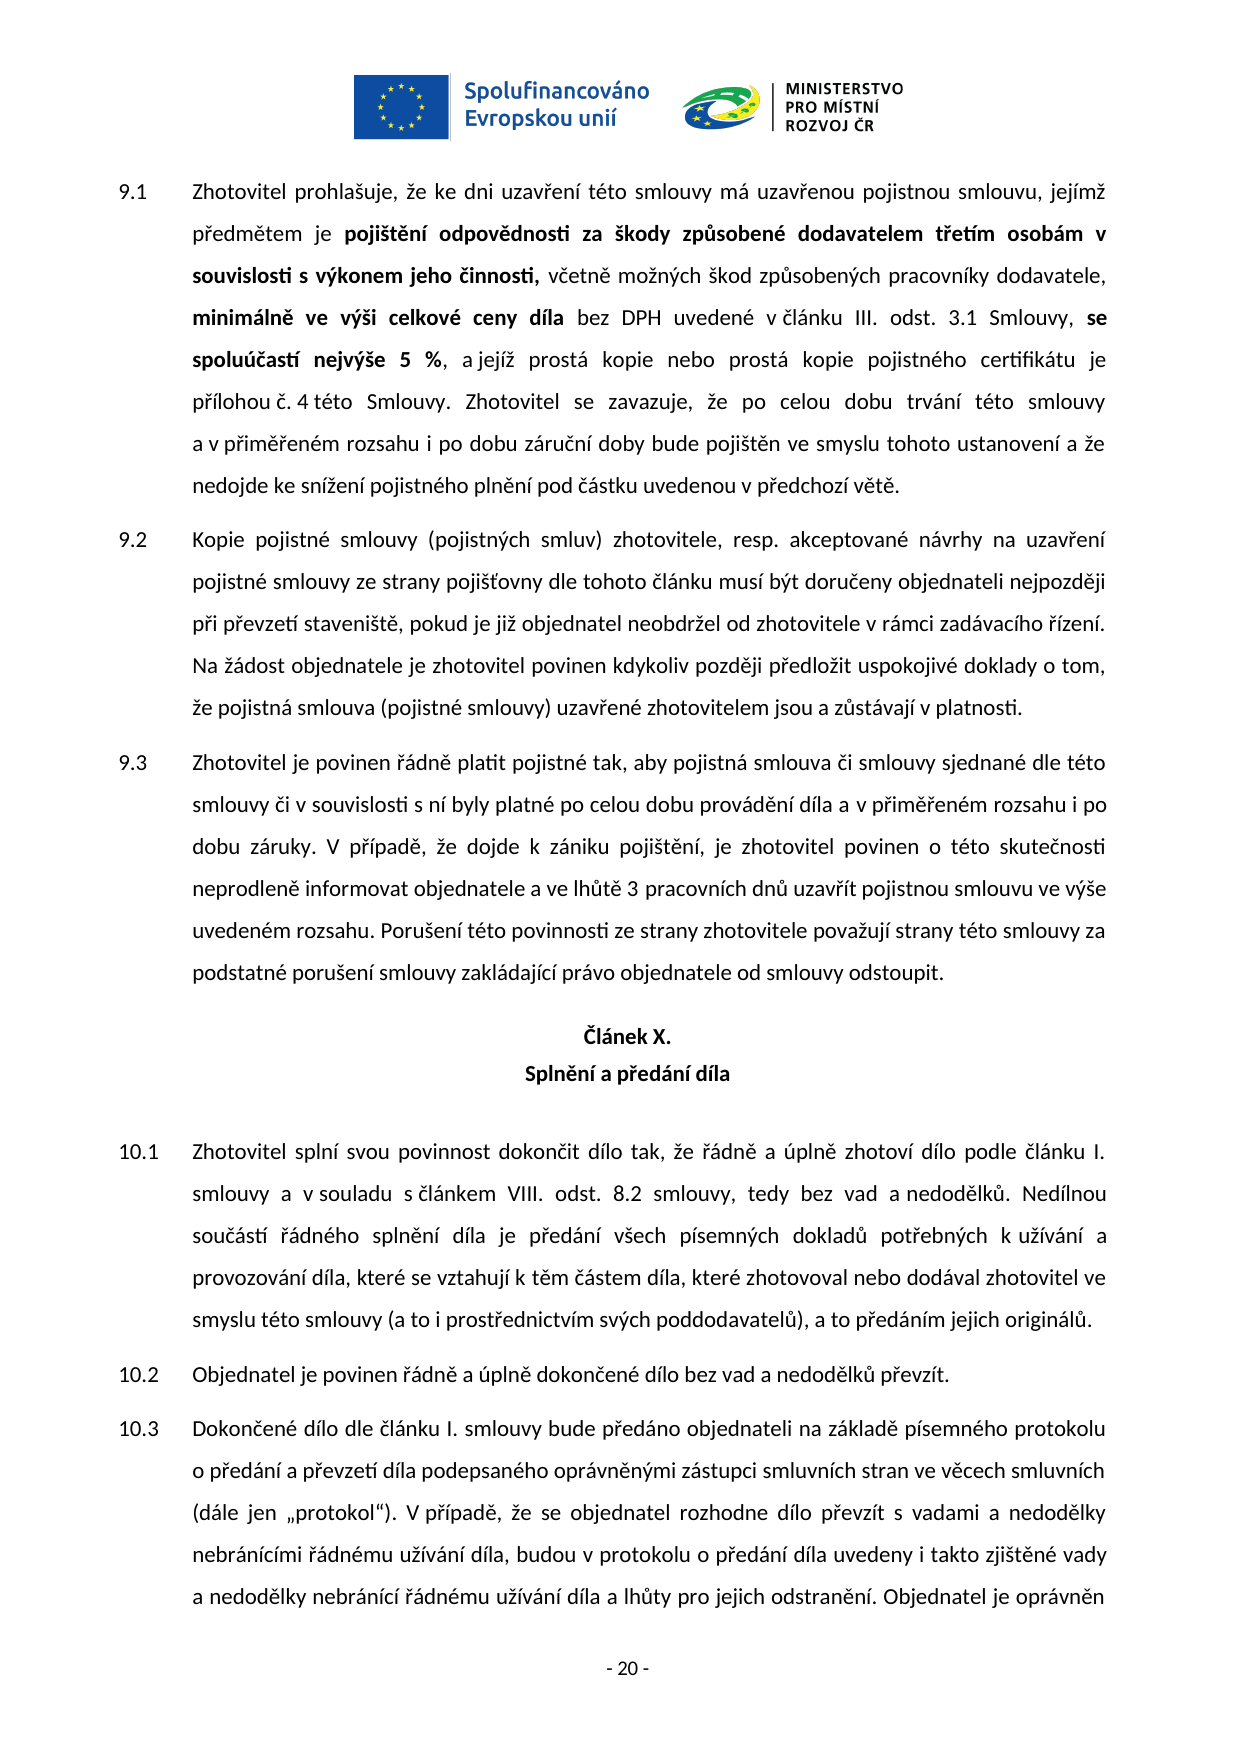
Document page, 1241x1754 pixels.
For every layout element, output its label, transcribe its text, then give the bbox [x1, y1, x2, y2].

text Článek X. [148, 1012, 1107, 1050]
text Splnění a předání díla [148, 1050, 1107, 1087]
text 9.1 Zhotovitel prohlašuje, že ke dni uzavření této smlouvy má uzavřenou pojistnou smlouvu, jejímž předmětem je pojištění odpovědnosti za škody způsobené dodavatelem třetím osobám v souvislosti s výkonem jeho činnosti, včetně možných škod způsobených pracovníky dodavatele, minimálně ve výši celkové ceny díla bez DPH uvedené v článku III. odst. 3.1 Smlouvy, se spoluúčastí nejvýše 5 %, a jejíž prostá kopie nebo prostá kopie pojistného certifikátu je přílohou č. 4 této Smlouvy. Zhotovitel se zavazuje, že po celou dobu trvání této smlouvy a v přiměřeném rozsahu i po dobu záruční doby bude pojištěn ve smyslu tohoto ustanovení a že nedojde ke snížení pojistného plnění pod částku uvedenou v předchozí větě. [118, 177, 1107, 499]
text 9.3 Zhotovitel je povinen řádně platit pojistné tak, aby pojistná smlouva či smlouvy sjednané dle této smlouvy či v souvislosti s ní byly platné po celou dobu provádění díla a v přiměřeném rozsahu i po dobu záruky. V případě, že dojde k zániku pojištění, je zhotovitel povinen o této skutečnosti neprodleně informovat objednatele a ve lhůtě 3 pracovních dnů uzavřít pojistnou smlouvu ve výše uvedeném rozsahu. Porušení této povinnosti ze strany zhotovitele považují strany této smlouvy za podstatné porušení smlouvy zakládající právo objednatele od smlouvy odstoupit. [118, 748, 1107, 986]
picture [352, 73, 903, 141]
text 9.2 Kopie pojistné smlouvy (pojistných smluv) zhotovitele, resp. akceptované návrhy na uzavření pojistné smlouvy ze strany pojišťovny dle tohoto článku musí být doručeny objednateli nejpozději při převzetí staveniště, pokud je již objednatel neobdržel od zhotovitele v rámci zadávacího řízení. Na žádost objednatele je zhotovitel povinen kdykoliv později předložit uspokojivé doklady o tom, že pojistná smlouva (pojistné smlouvy) uzavřené zhotovitelem jsou a zůstávají v platnosti. [118, 526, 1107, 721]
text 10.1 Zhotovitel splní svou povinnost dokončit dílo tak, že řádně a úplně zhotoví dílo podle článku I. smlouvy a v souladu s článkem VIII. odst. 8.2 smlouvy, tedy bez vad a nedodělků. Nedílnou součástí řádného splnění díla je předání všech písemných dokladů potřebných k užívání a provozování díla, které se vztahují k těm částem díla, které zhotovoval nebo dodával zhotovitel ve smyslu této smlouvy (a to i prostřednictvím svých poddodavatelů), a to předáním jejich originálů. [118, 1137, 1107, 1333]
text 10.2 Objednatel je povinen řádně a úplně dokončené dílo bez vad a nedodělků převzít. [118, 1360, 1107, 1388]
